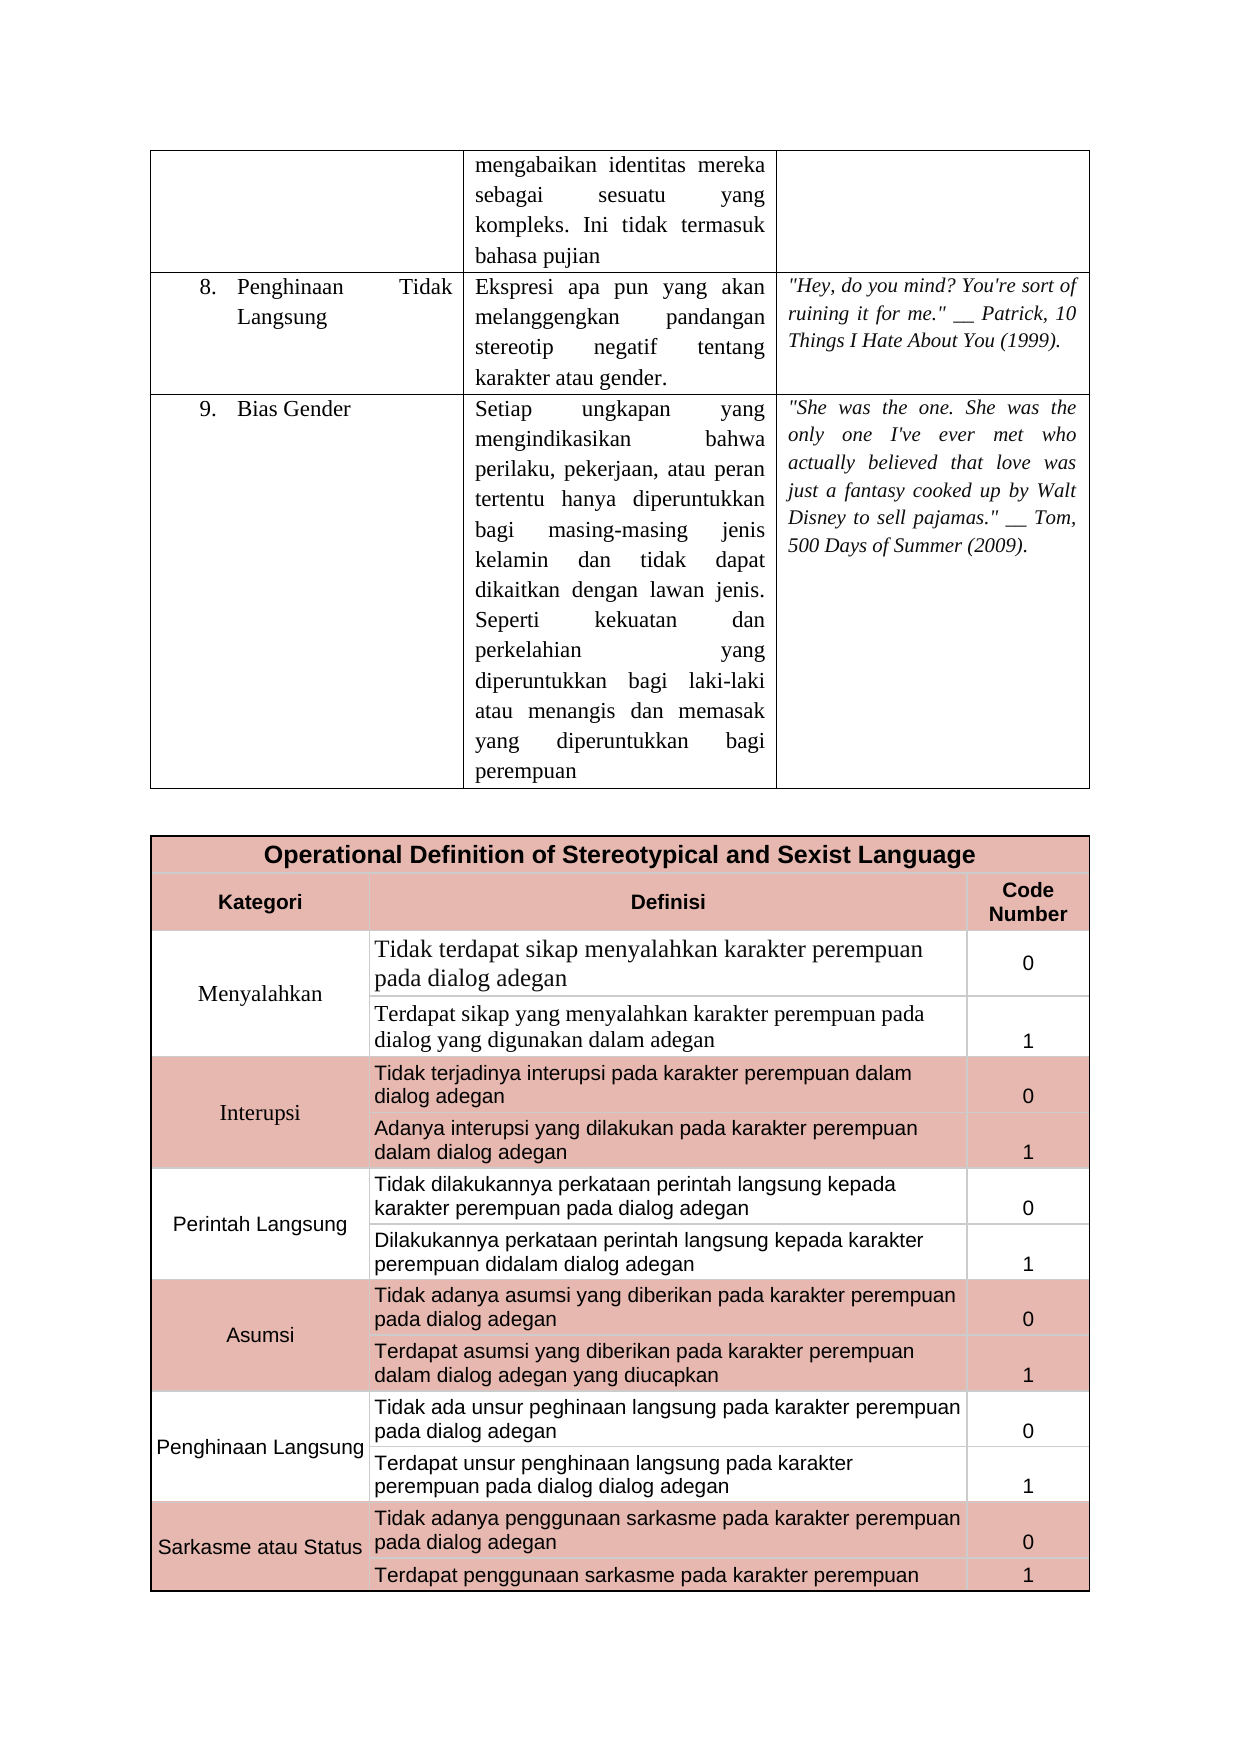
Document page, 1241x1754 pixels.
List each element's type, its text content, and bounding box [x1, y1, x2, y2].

table_cell Penghinaan Tidak Langsung [151, 273, 463, 394]
table_cell Penghinaan Langsung [152, 1392, 369, 1501]
table_cell Code Number [968, 874, 1089, 930]
table_cell Sarkasme atau Status [152, 1503, 369, 1590]
table_cell 0 [968, 1392, 1089, 1446]
table_cell Terdapat sikap yang menyalahkan karakter perempuan pada dialog yang digunakan dalam adegan [370, 997, 966, 1056]
table_cell 1 [968, 1113, 1089, 1167]
table_cell Tidak terdapat sikap menyalahkan karakter perempuan pada dialog adegan [370, 931, 966, 995]
table_cell Bias Gender [151, 395, 463, 787]
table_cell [151, 151, 463, 272]
table_cell Tidak dilakukannya perkataan perintah langsung kepada karakter perempuan pada dialog adegan [370, 1169, 966, 1223]
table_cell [777, 151, 1089, 272]
table_cell Tidak ada unsur peghinaan langsung pada karakter perempuan pada dialog adegan [370, 1392, 966, 1446]
table_cell 1 [968, 1225, 1089, 1278]
table_cell Setiap ungkapan yang mengindikasikan bahwa perilaku, pekerjaan, atau peran tertentu hanya diperuntukkan bagi masing-masing jenis kelamin dan tidak dapat dikaitkan dengan lawan jenis. Seperti kekuatan dan perkelahian yang diperuntukkan bagi laki-laki atau menangis dan memasak yang diperuntukkan bagi perempuan [464, 395, 776, 787]
table_cell Perintah Langsung [152, 1169, 369, 1278]
table_cell 0 [968, 931, 1089, 995]
table_cell Tidak terjadinya interupsi pada karakter perempuan dalam dialog adegan [370, 1057, 966, 1111]
table_cell 0 [968, 1503, 1089, 1557]
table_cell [464, 151, 776, 272]
table_cell Interupsi [152, 1057, 369, 1167]
table_cell 1 [968, 1447, 1089, 1501]
table_cell Menyalahkan [152, 931, 369, 1056]
table_cell Dilakukannya perkataan perintah langsung kepada karakter perempuan didalam dialog adegan [370, 1225, 966, 1278]
table_cell Terdapat asumsi yang diberikan pada karakter perempuan dalam dialog adegan yang diucapkan [370, 1336, 966, 1390]
table_cell 0 [968, 1057, 1089, 1111]
table_cell Ekspresi apa pun yang akan melanggengkan pandangan stereotip negatif tentang karakter atau gender. [464, 273, 776, 394]
table_cell "She was the one. She was the only one I've ever met who actually believed that love was just a fantasy cooked up by Walt Disney to sell pajamas." __ Tom, 500 Days of Summer (2009). [777, 395, 1089, 787]
table_cell 1 [968, 997, 1089, 1056]
table_header Operational Definition of Stereotypical and Sexist Language [152, 837, 1089, 872]
table_cell "Hey, do you mind? You're sort of ruining it for me." __ Patrick, 10 Things I Hate About You (1999). [777, 273, 1089, 394]
table_cell Terdapat unsur penghinaan langsung pada karakter perempuan pada dialog dialog adegan [370, 1447, 966, 1501]
table_cell Kategori [152, 874, 369, 930]
table_cell Tidak adanya penggunaan sarkasme pada karakter perempuan pada dialog adegan [370, 1503, 966, 1557]
table_cell Tidak adanya asumsi yang diberikan pada karakter perempuan pada dialog adegan [370, 1280, 966, 1334]
table_cell 0 [968, 1169, 1089, 1223]
table_cell 1 [968, 1336, 1089, 1390]
table_cell 1 [968, 1559, 1089, 1590]
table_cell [370, 1559, 966, 1590]
table_cell Definisi [370, 874, 966, 930]
table_cell 0 [968, 1280, 1089, 1334]
table_cell Asumsi [152, 1280, 369, 1390]
table_cell Adanya interupsi yang dilakukan pada karakter perempuan dalam dialog adegan [370, 1113, 966, 1167]
